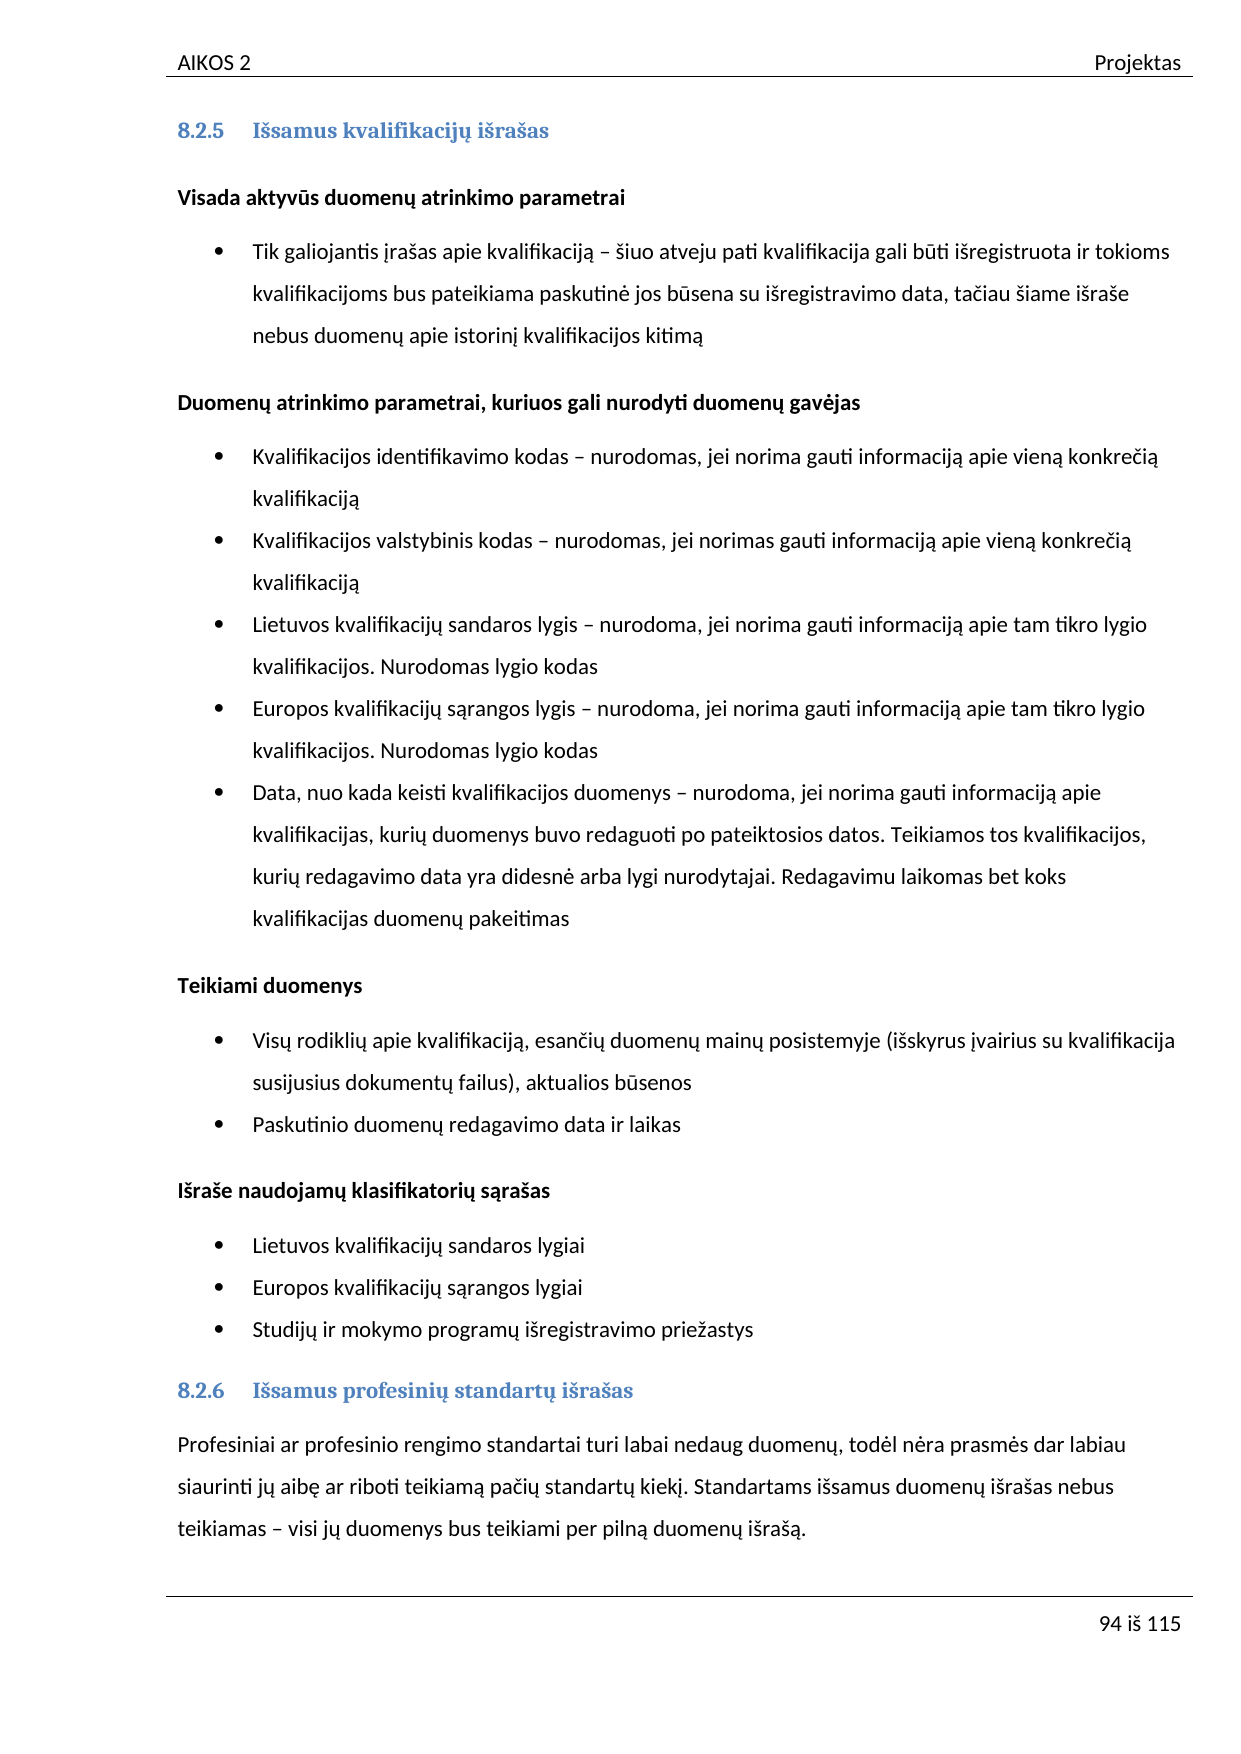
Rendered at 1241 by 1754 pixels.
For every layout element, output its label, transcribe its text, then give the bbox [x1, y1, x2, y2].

list Lietuvos kvalifikacijų sandaros lygis – nurodoma, jei norima gauti informaciją apie tam tikro lygio kvalifikacijos. Nurodomas lygio kodas [215, 610, 1181, 680]
text Profesiniai ar profesinio rengimo standartai turi labai nedaug duomenų, todėl nėra prasmės dar labiau siaurinti jų aibę ar riboti teikiamą pačių standartų kiekį. Standartams išsamus duomenų išrašas nebus teikiamas – visi jų duomenys bus teikiami per pilną duomenų išrašą. [177, 1430, 1181, 1542]
list Europos kvalifikacijų sąrangos lygiai [215, 1273, 1181, 1301]
list Visų rodiklių apie kvalifikaciją, esančių duomenų mainų posistemyje (išskyrus įvairius su kvalifikacija susijusius dokumentų failus), aktualios būsenos [215, 1026, 1181, 1096]
list Paskutinio duomenų redagavimo data ir laikas [215, 1110, 1181, 1138]
list Studijų ir mokymo programų išregistravimo priežastys [215, 1315, 1181, 1343]
list Kvalifikacijos valstybinis kodas – nurodomas, jei norimas gauti informaciją apie vieną konkrečią kvalifikaciją [215, 526, 1181, 596]
subtitle Išsamus kvalifikacijų išrašas [177, 118, 1181, 144]
subtitle Išsamus profesinių standartų išrašas [177, 1378, 1181, 1404]
list Kvalifikacijos identifikavimo kodas – nurodomas, jei norima gauti informaciją apie vieną konkrečią kvalifikaciją [215, 442, 1181, 512]
list Lietuvos kvalifikacijų sandaros lygiai [215, 1231, 1181, 1259]
list Tik galiojantis įrašas apie kvalifikaciją – šiuo atveju pati kvalifikacija gali būti išregistruota ir tokioms kvalifikacijoms bus pateikiama paskutinė jos būsena su išregistravimo data, tačiau šiame išraše nebus duomenų apie istorinį kvalifikacijos kitimą [215, 237, 1181, 349]
title Visada aktyvūs duomenų atrinkimo parametrai [177, 183, 1181, 211]
list Data, nuo kada keisti kvalifikacijos duomenys – nurodoma, jei norima gauti informaciją apie kvalifikacijas, kurių duomenys buvo redaguoti po pateiktosios datos. Teikiamos tos kvalifikacijos, kurių redagavimo data yra didesnė arba lygi nurodytajai. Redagavimu laikomas bet koks kvalifikacijas duomenų pakeitimas [215, 778, 1181, 932]
list Europos kvalifikacijų sąrangos lygis – nurodoma, jei norima gauti informaciją apie tam tikro lygio kvalifikacijos. Nurodomas lygio kodas [215, 694, 1181, 764]
title Teikiami duomenys [177, 971, 1181, 999]
title Duomenų atrinkimo parametrai, kuriuos gali nurodyti duomenų gavėjas [177, 388, 1181, 416]
title Išraše naudojamų klasifikatorių sąrašas [177, 1177, 1181, 1205]
